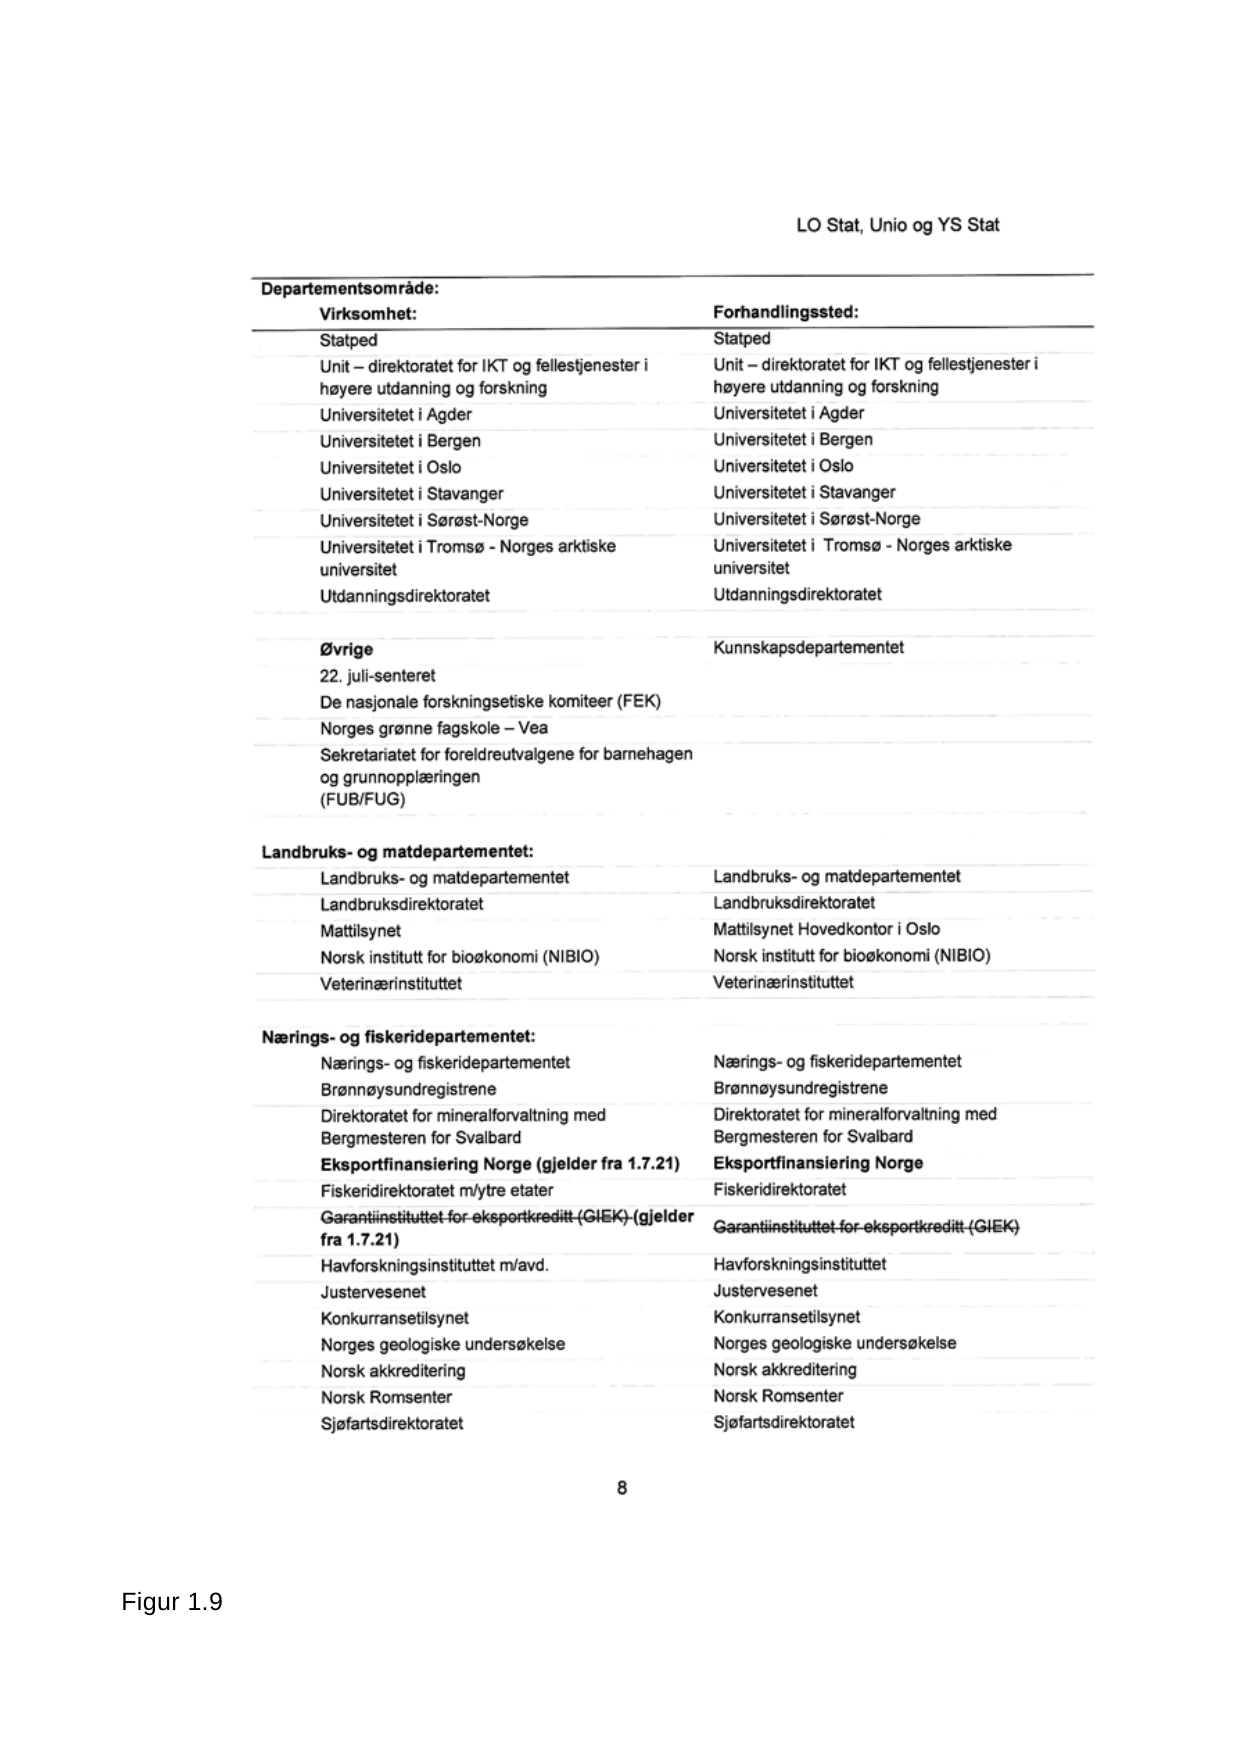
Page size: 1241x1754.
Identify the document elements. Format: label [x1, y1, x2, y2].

picture [121, 159, 1118, 1571]
